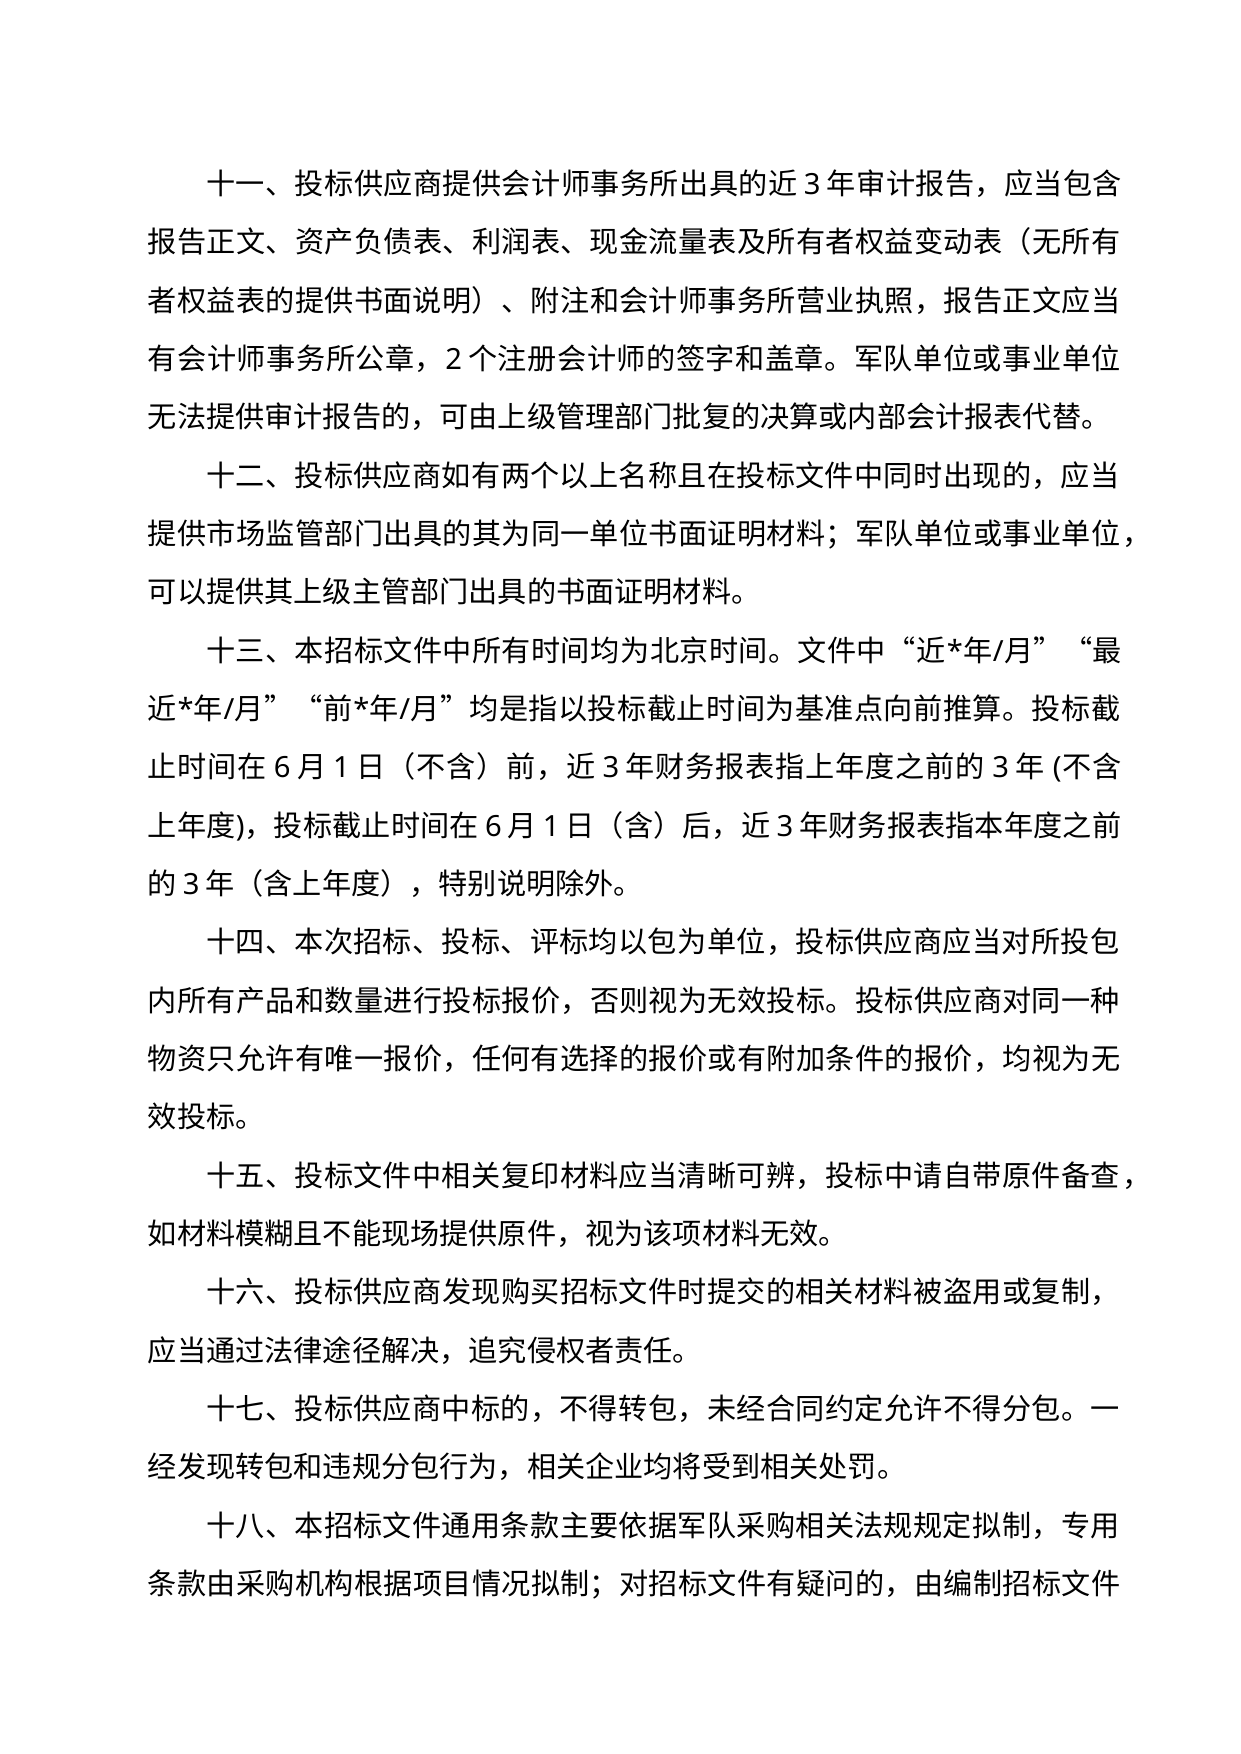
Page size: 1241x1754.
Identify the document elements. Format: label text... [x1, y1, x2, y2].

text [148, 1489, 1122, 1606]
text 十一、投标供应商提供会计师事务所出具的近3年审计报告，应当包含报告正文、资产负债表、利润表、现金流量表及所有者权益变动表（无所有者权益表的提供书面说明）、附注和会计师事务所营业执照，报告正文应当有会计师事务所公章，2个注册会计师的签字和盖章。军队单位或事业单位无法提供审计报告的，可由上级管理部门批复的决算或内部会计报表代替。 [148, 148, 1122, 439]
text 十七、投标供应商中标的，不得转包，未经合同约定允许不得分包。一经发现转包和违规分包行为，相关企业均将受到相关处罚。 [148, 1373, 1122, 1489]
text 十六、投标供应商发现购买招标文件时提交的相关材料被盗用或复制，应当通过法律途径解决，追究侵权者责任。 [148, 1256, 1122, 1373]
text 十五、投标文件中相关复印材料应当清晰可辨，投标中请自带原件备查，如材料模糊且不能现场提供原件，视为该项材料无效。 [148, 1139, 1122, 1256]
text 十四、本次招标、投标、评标均以包为单位，投标供应商应当对所投包内所有产品和数量进行投标报价，否则视为无效投标。投标供应商对同一种物资只允许有唯一报价，任何有选择的报价或有附加条件的报价，均视为无效投标。 [148, 906, 1122, 1139]
text 十二、投标供应商如有两个以上名称且在投标文件中同时出现的，应当提供市场监管部门出具的其为同一单位书面证明材料；军队单位或事业单位，可以提供其上级主管部门出具的书面证明材料。 [148, 439, 1122, 614]
text 十三、本招标文件中所有时间均为北京时间。文件中“近*年/月”“最近*年/月”“前*年/月”均是指以投标截止时间为基准点向前推算。投标截止时间在6月1日（不含）前，近3年财务报表指上年度之前的3年 (不含上年度)，投标截止时间在6月1日（含）后，近3年财务报表指本年度之前的3年（含上年度），特别说明除外。 [148, 614, 1122, 906]
